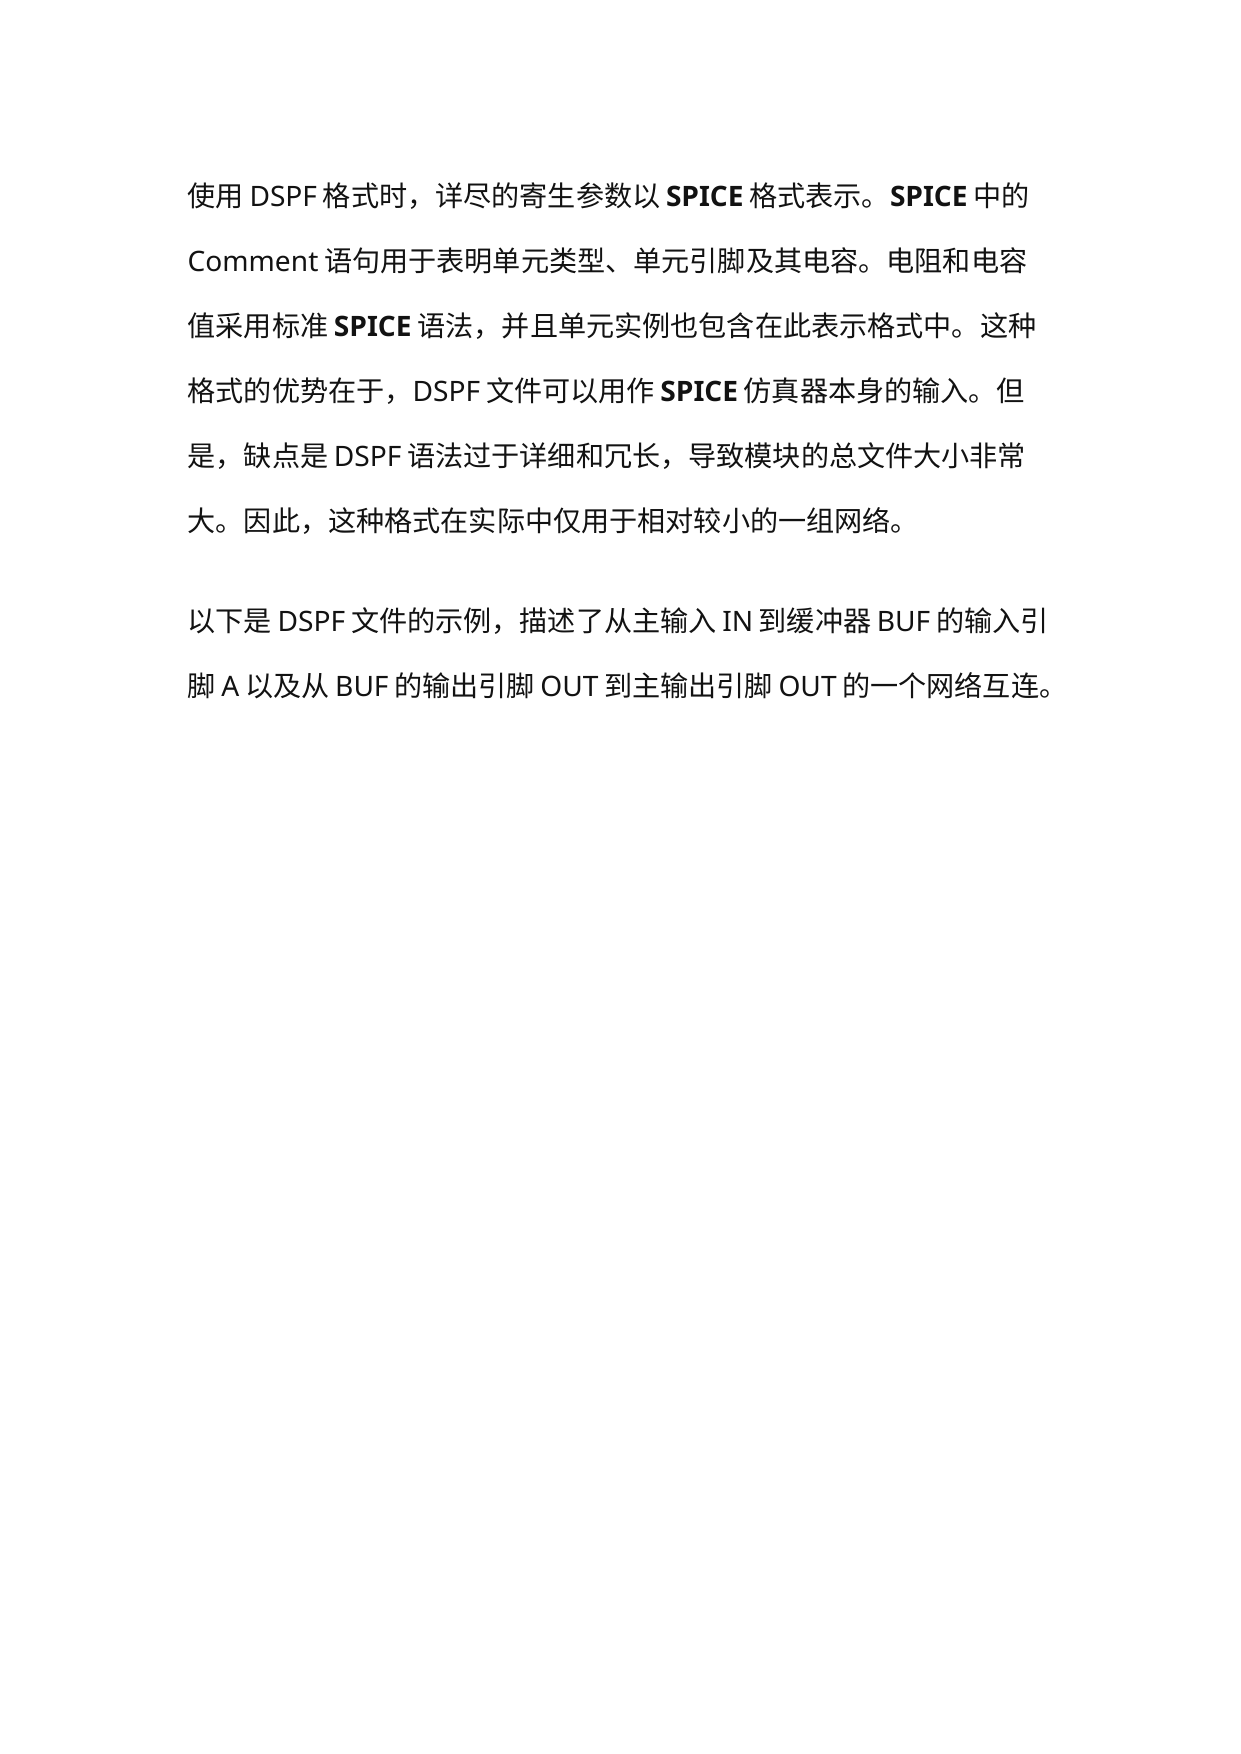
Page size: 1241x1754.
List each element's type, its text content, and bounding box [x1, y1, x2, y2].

text 以下是DSPF文件的示例，描述了从主输入IN到缓冲器BUF的输入引脚A以及从BUF的输出引脚OUT到主输出引脚OUT的一个网络互连。 [187, 587, 1053, 717]
text 使用DSPF格式时，详尽的寄生参数以SPICE格式表示。SPICE中的Comment语句用于表明单元类型、单元引脚及其电容。电阻和电容值采用标准SPICE语法，并且单元实例也包含在此表示格式中。这种格式的优势在于，DSPF文件可以用作SPICE仿真器本身的输入。但是，缺点是DSPF语法过于详细和冗长，导致模块的总文件大小非常大。因此，这种格式在实际中仅用于相对较小的一组网络。 [187, 162, 1053, 552]
